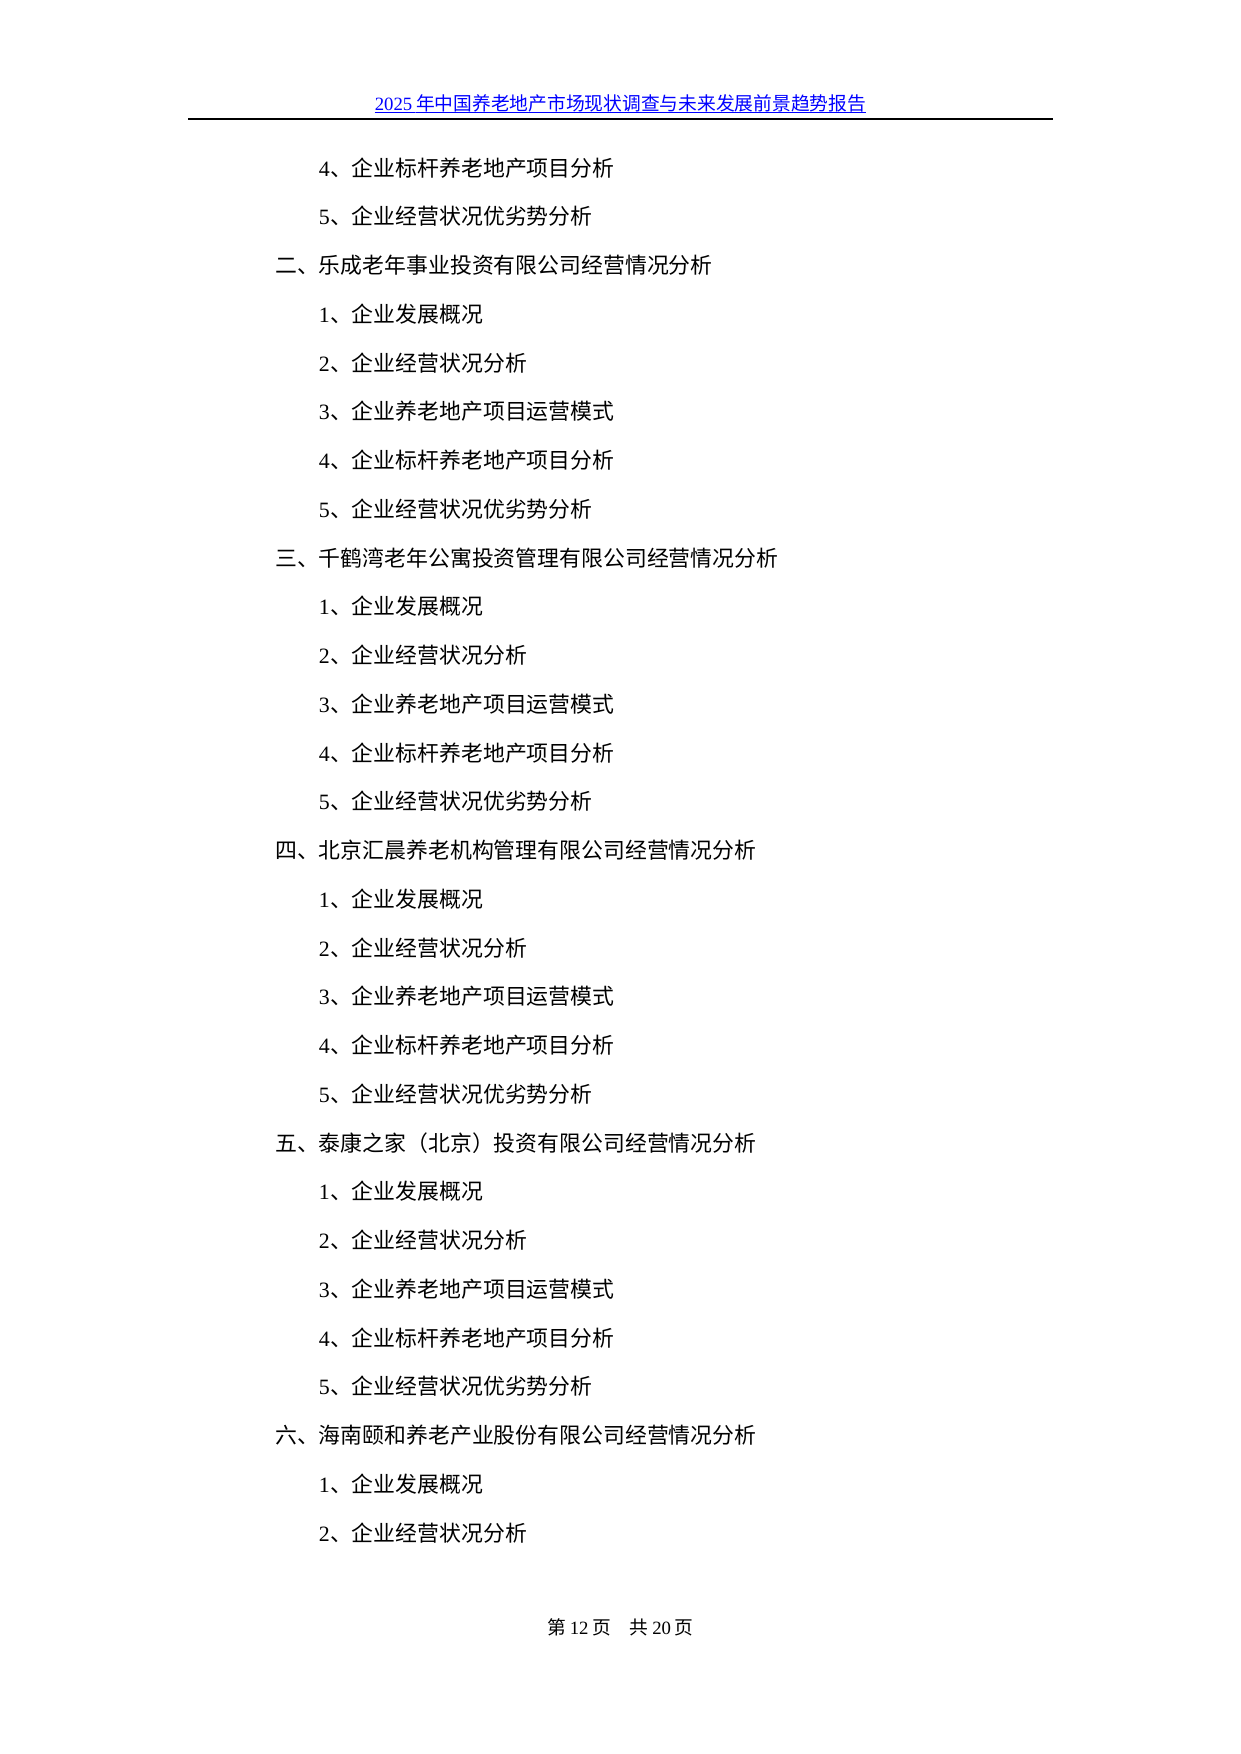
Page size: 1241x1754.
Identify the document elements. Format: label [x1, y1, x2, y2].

text [187, 150, 1053, 1548]
